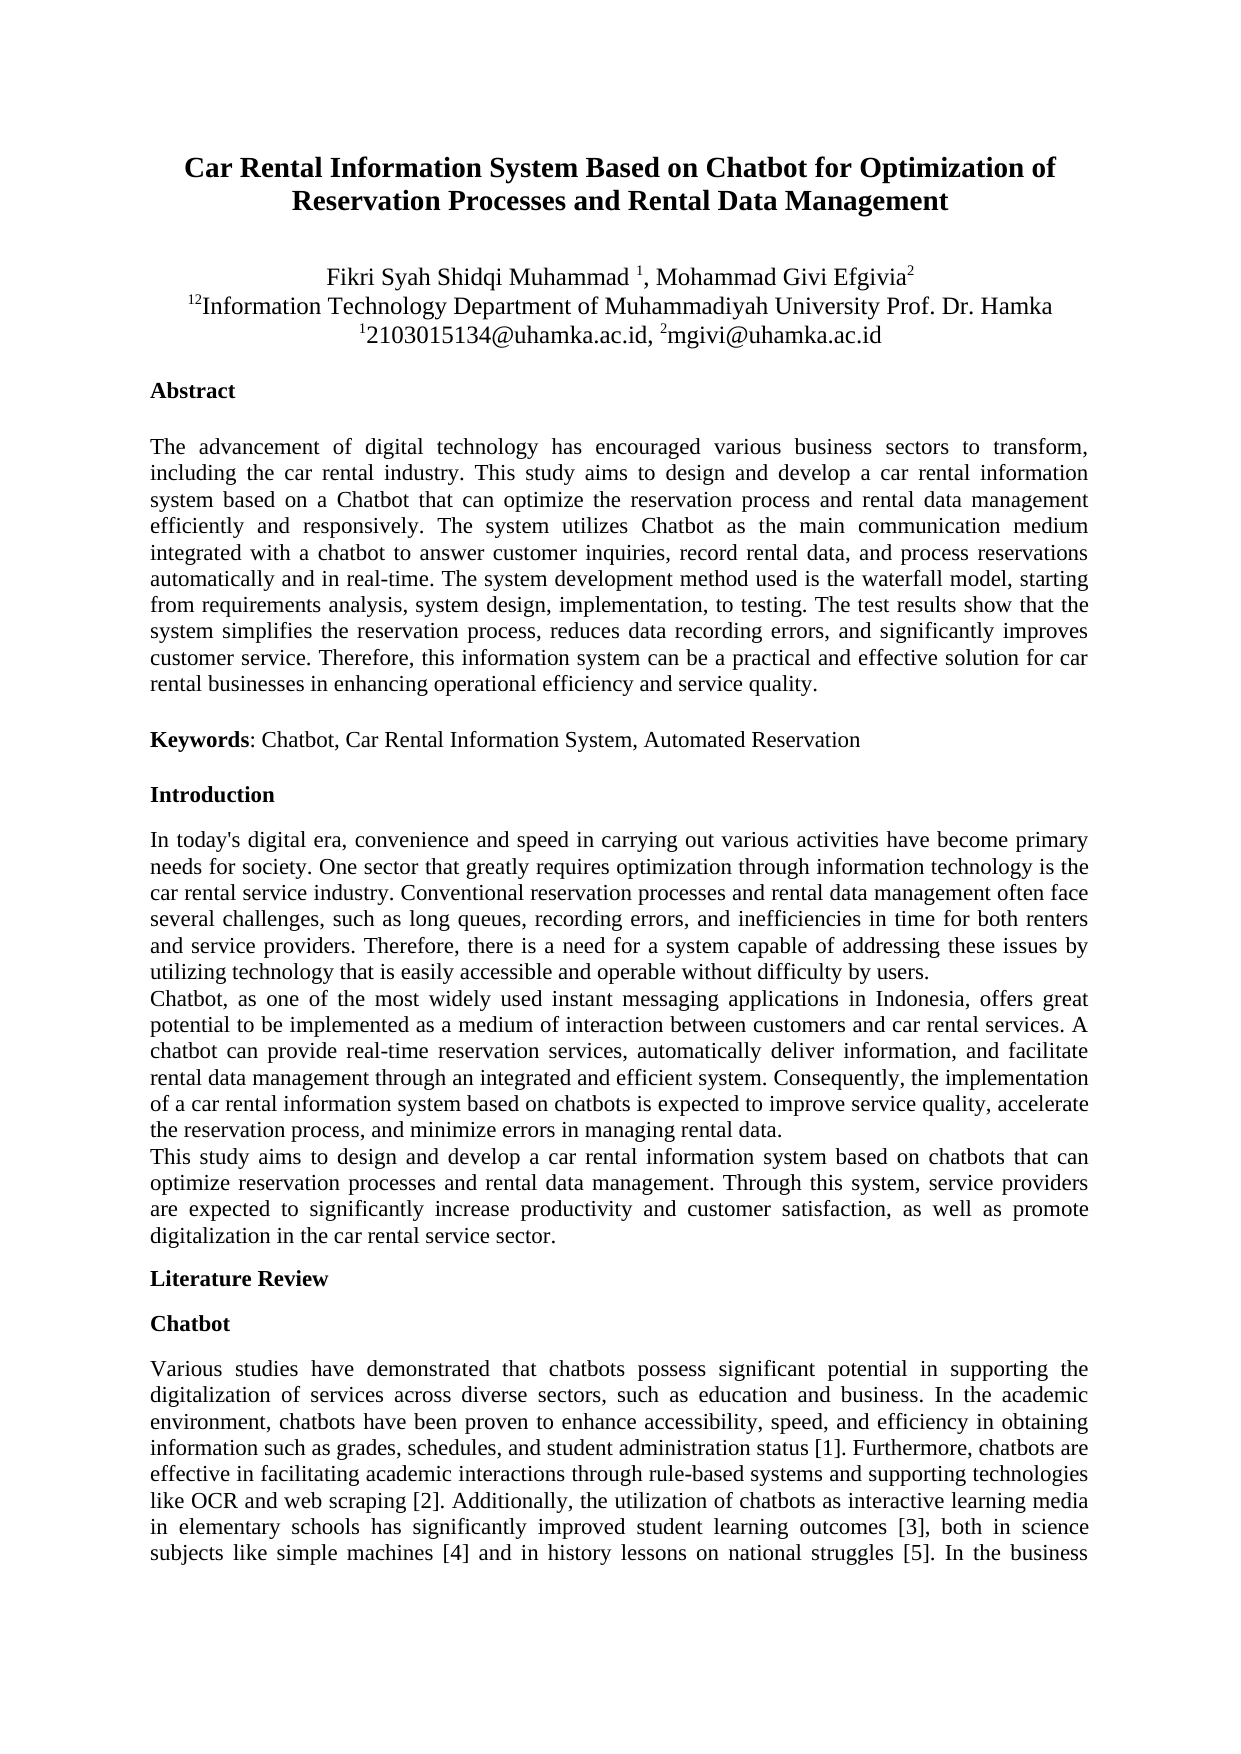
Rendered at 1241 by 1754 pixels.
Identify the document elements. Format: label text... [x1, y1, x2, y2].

text Fikri Syah Shidqi Muhammad 1, Mohammad Givi Efgivia2 [150, 262, 1090, 291]
text Literature Review [150, 1265, 1090, 1291]
text The advancement of digital technology has encouraged various business sectors to transform, including the car rental industry. This study aims to design and develop a car rental information system based on a Chatbot that can optimize the reservation process and rental data management efficiently and responsively. The system utilizes Chatbot as the main communication medium integrated with a chatbot to answer customer inquiries, record rental data, and process reservations automatically and in real-time. The system development method used is the waterfall model, starting from requirements analysis, system design, implementation, to testing. The test results show that the system simplifies the reservation process, reduces data recording errors, and significantly improves customer service. Therefore, this information system can be a practical and effective solution for car rental businesses in enhancing operational efficiency and service quality. [150, 433, 1090, 697]
text Chatbot [150, 1310, 1090, 1336]
text Abstract [150, 378, 1090, 404]
text Car Rental Information System Based on Chatbot for Optimization of Reservation Processes and Rental Data Management [150, 150, 1090, 217]
text In today's digital era, convenience and speed in carrying out various activities have become primary needs for society. One sector that greatly requires optimization through information technology is the car rental service industry. Conventional reservation processes and rental data management often face several challenges, such as long queues, recording errors, and inefficiencies in time for both renters and service providers. Therefore, there is a need for a system capable of addressing these issues by utilizing technology that is easily accessible and operable without difficulty by users. [150, 826, 1090, 984]
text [150, 1355, 1090, 1566]
text This study aims to design and develop a car rental information system based on chatbots that can optimize reservation processes and rental data management. Through this system, service providers are expected to significantly increase productivity and customer satisfaction, as well as promote digitalization in the car rental service sector. [150, 1143, 1090, 1248]
text Chatbot, as one of the most widely used instant messaging applications in Indonesia, offers great potential to be implemented as a medium of interaction between customers and car rental services. A chatbot can provide real-time reservation services, automatically deliver information, and facilitate rental data management through an integrated and efficient system. Consequently, the implementation of a car rental information system based on chatbots is expected to improve service quality, accelerate the reservation process, and minimize errors in managing rental data. [150, 984, 1090, 1143]
text Keywords: Chatbot, Car Rental Information System, Automated Reservation [150, 726, 1090, 752]
text 12Information Technology Department of Muhammadiyah University Prof. Dr. Hamka [150, 291, 1090, 320]
text Introduction [150, 781, 1090, 808]
text 12103015134@uhamka.ac.id, 2mgivi@uhamka.ac.id [150, 320, 1090, 348]
